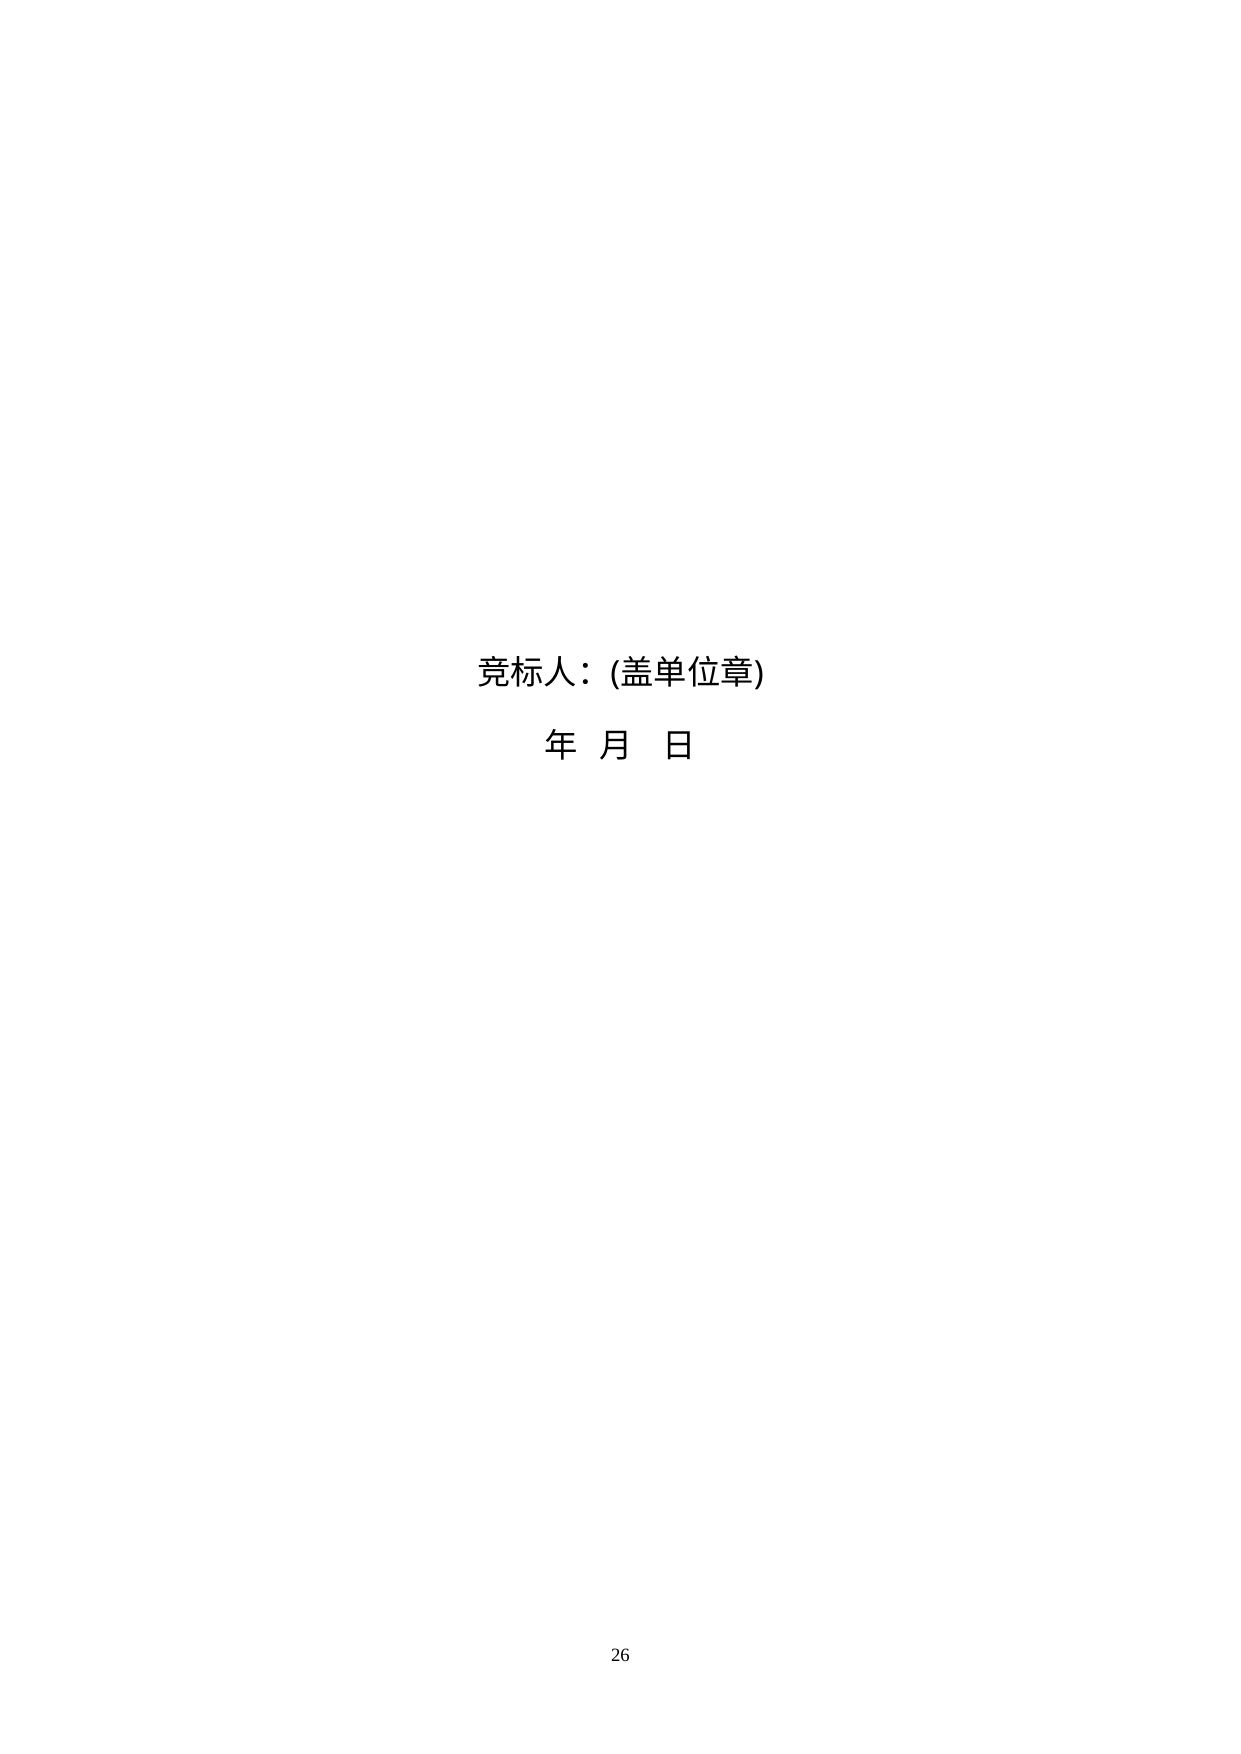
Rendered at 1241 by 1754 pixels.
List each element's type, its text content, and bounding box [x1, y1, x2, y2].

text 竞标人：(盖单位章) [148, 646, 1093, 694]
text 年 月 日 [148, 719, 1093, 767]
